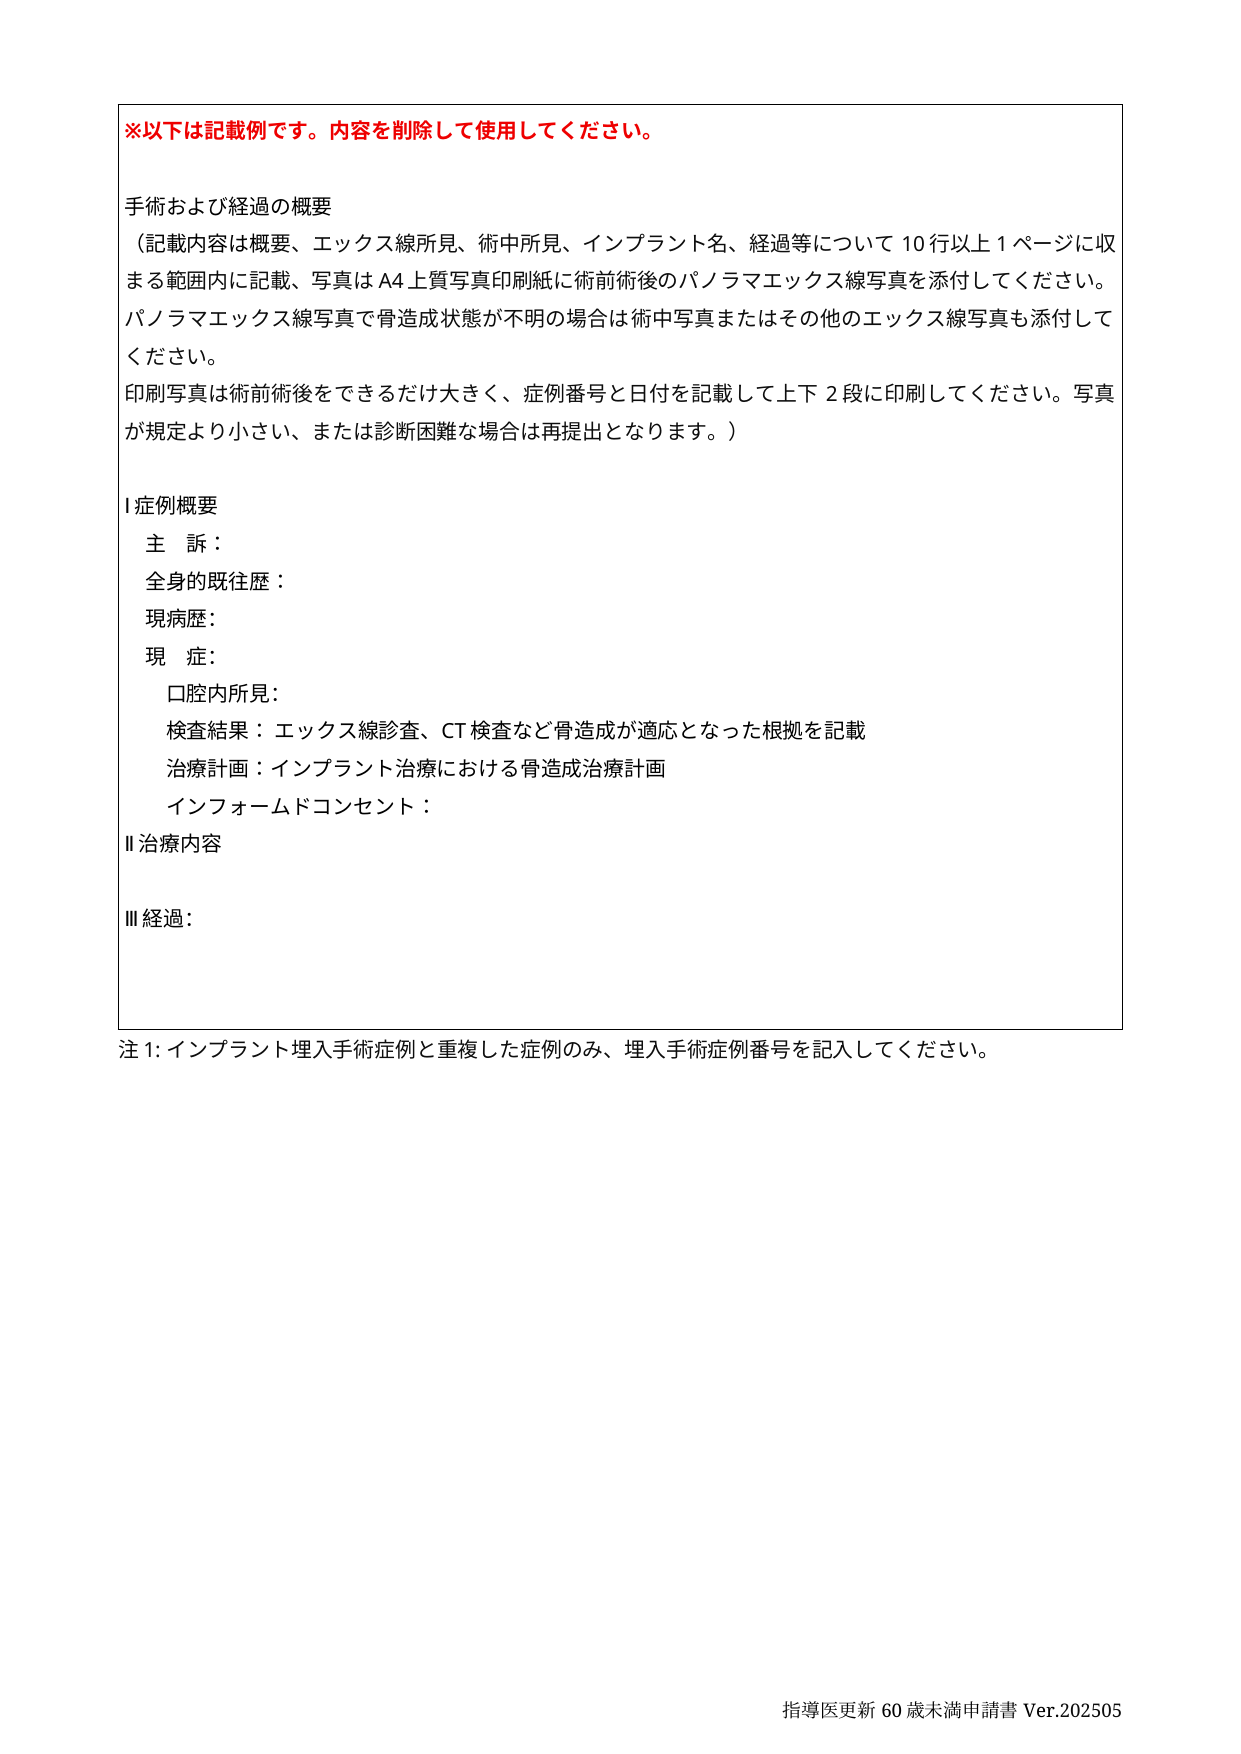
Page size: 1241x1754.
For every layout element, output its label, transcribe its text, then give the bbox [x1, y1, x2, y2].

table_cell ※以下は記載例です。内容を削除して使用してください。 手術および経過の概要 （記載内容は概要、エックス線所見、術中所見、インプラント名、経過等について10行以上1ページに収まる範囲内に記載、写真はA4上質写真印刷紙に術前術後のパノラマエックス線写真を添付してください。 パノラマエックス線写真で骨造成状態が不明の場合は術中写真またはその他のエックス線写真も添付してください。 印刷写真は術前術後をできるだけ大きく、症例番号と日付を記載して上下2段に印刷してください。写真が規定より小さい、または診断困難な場合は再提出となります。） Ⅰ症例概要 主 訴： 全身的既往歴： 現病歴： 現 症： 口腔内所見： 検査結果： エックス線診査、CT検査など骨造成が適応となった根拠を記載 治療計画：インプラント治療における骨造成治療計画 インフォームドコンセント： Ⅱ治療内容 Ⅲ経過： [119, 105, 1122, 1028]
text 注1: インプラント埋入手術症例と重複した症例のみ、埋入手術症例番号を記入してください。 [118, 1030, 1122, 1067]
